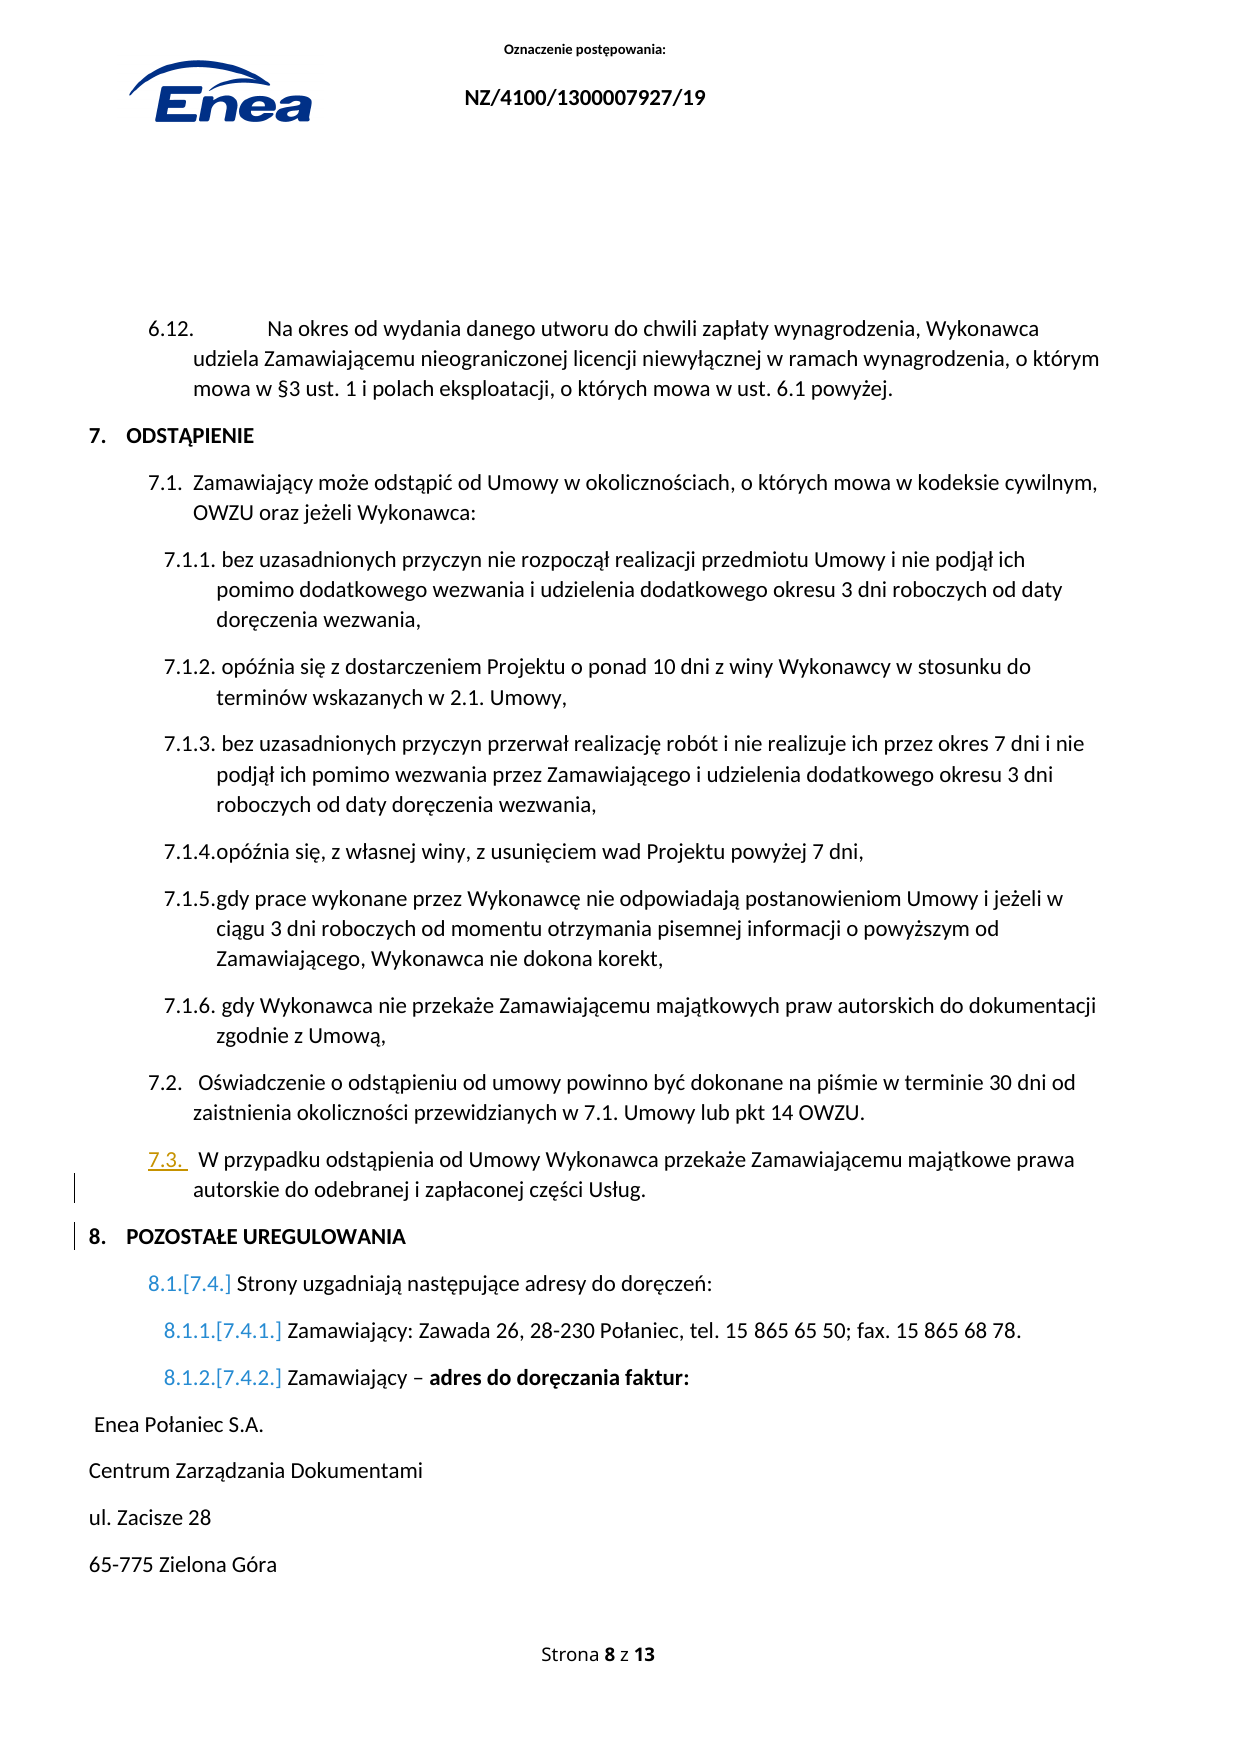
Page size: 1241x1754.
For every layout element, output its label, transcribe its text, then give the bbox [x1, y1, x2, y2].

text Enea Połaniec S.A. [89, 1410, 1107, 1438]
list Oświadczenie o odstąpieniu od umowy powinno być dokonane na piśmie w terminie 30 dni od zaistnienia okoliczności przewidzianych w 7.1. Umowy lub pkt 14 OWZU. [148, 1068, 1107, 1126]
list opóźnia się, z własnej winy, z usunięciem wad Projektu powyżej 7 dni, [164, 837, 1107, 865]
list bez uzasadnionych przyczyn nie rozpoczął realizacji przedmiotu Umowy i nie podjął ich pomimo dodatkowego wezwania i udzielenia dodatkowego okresu 3 dni roboczych od daty doręczenia wezwania, [164, 545, 1107, 634]
list Zamawiający może odstąpić od Umowy w okolicznościach, o których mowa w kodeksie cywilnym, OWZU oraz jeżeli Wykonawca: [148, 468, 1107, 526]
list Na okres od wydania danego utworu do chwili zapłaty wynagrodzenia, Wykonawca udziela Zamawiającemu nieograniczonej licencji niewyłącznej w ramach wynagrodzenia, o którym mowa w §3 ust. 1 i polach eksploatacji, o których mowa w ust. 6.1 powyżej. [148, 314, 1107, 402]
text 65-775 Zielona Góra [89, 1550, 1107, 1578]
list gdy prace wykonane przez Wykonawcę nie odpowiadają postanowieniom Umowy i jeżeli w ciągu 3 dni roboczych od momentu otrzymania pisemnej informacji o powyższym od Zamawiającego, Wykonawca nie dokona korekt, [164, 884, 1107, 972]
list W przypadku odstąpienia od Umowy Wykonawca przekaże Zamawiającemu majątkowe prawa autorskie do odebranej i zapłaconej części Usług. [148, 1145, 1107, 1203]
list Zamawiający – adres do doręczania faktur: [164, 1363, 1107, 1391]
picture [117, 50, 324, 124]
list Strony uzgadniają następujące adresy do doręczeń: [148, 1269, 1107, 1297]
text ul. Zacisze 28 [89, 1503, 1107, 1532]
list POZOSTAŁE UREGULOWANIA [89, 1222, 1107, 1250]
text Centrum Zarządzania Dokumentami [89, 1457, 1107, 1485]
list Zamawiający: Zawada 26, 28-230 Połaniec, tel. 15 865 65 50; fax. 15 865 68 78. [164, 1316, 1107, 1344]
list gdy Wykonawca nie przekaże Zamawiającemu majątkowych praw autorskich do dokumentacji zgodnie z Umową, [164, 991, 1107, 1049]
list bez uzasadnionych przyczyn przerwał realizację robót i nie realizuje ich przez okres 7 dni i nie podjął ich pomimo wezwania przez Zamawiającego i udzielenia dodatkowego okresu 3 dni roboczych od daty doręczenia wezwania, [164, 729, 1107, 818]
list ODSTĄPIENIE [89, 421, 1107, 449]
list opóźnia się z dostarczeniem Projektu o ponad 10 dni z winy Wykonawcy w stosunku do terminów wskazanych w 2.1. Umowy, [164, 652, 1107, 711]
